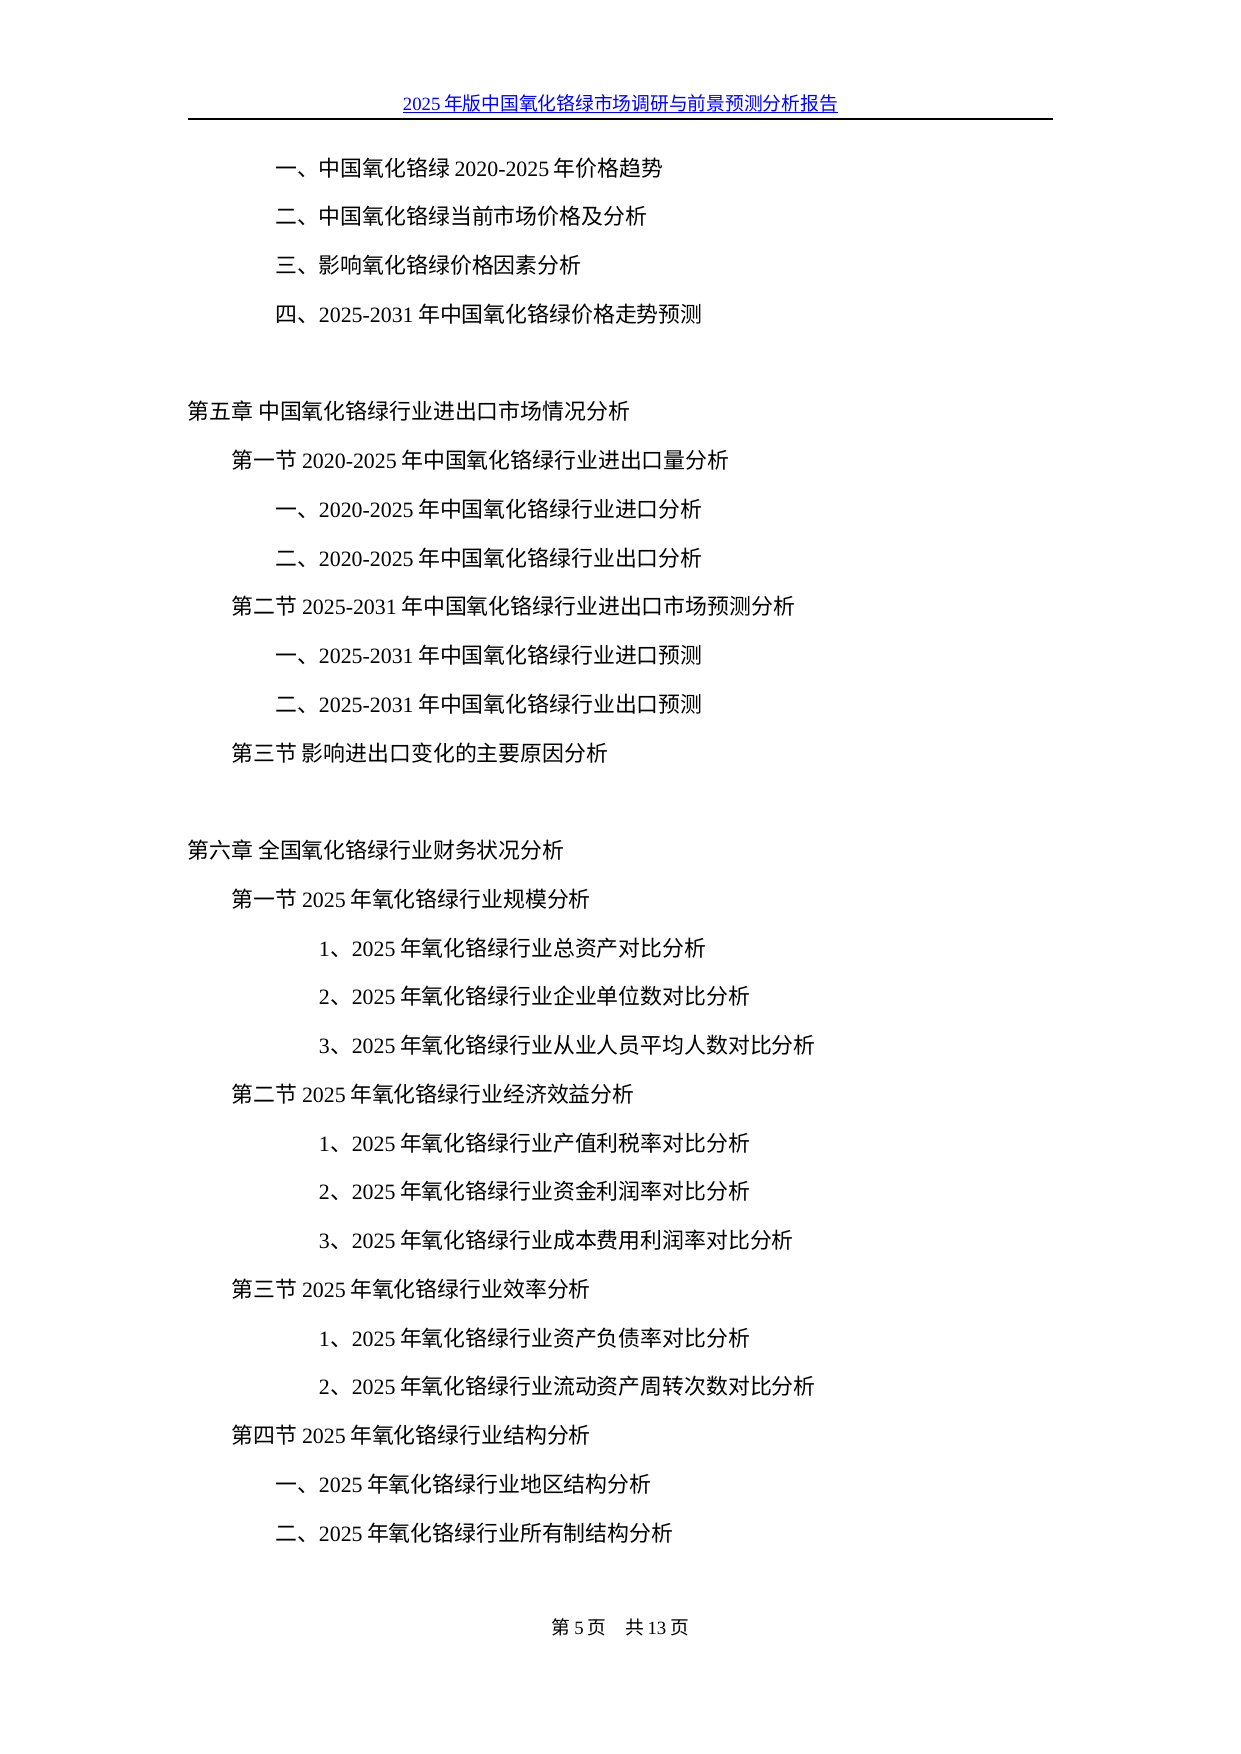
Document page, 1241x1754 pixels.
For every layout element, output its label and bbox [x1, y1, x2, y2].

text [187, 150, 1053, 1548]
